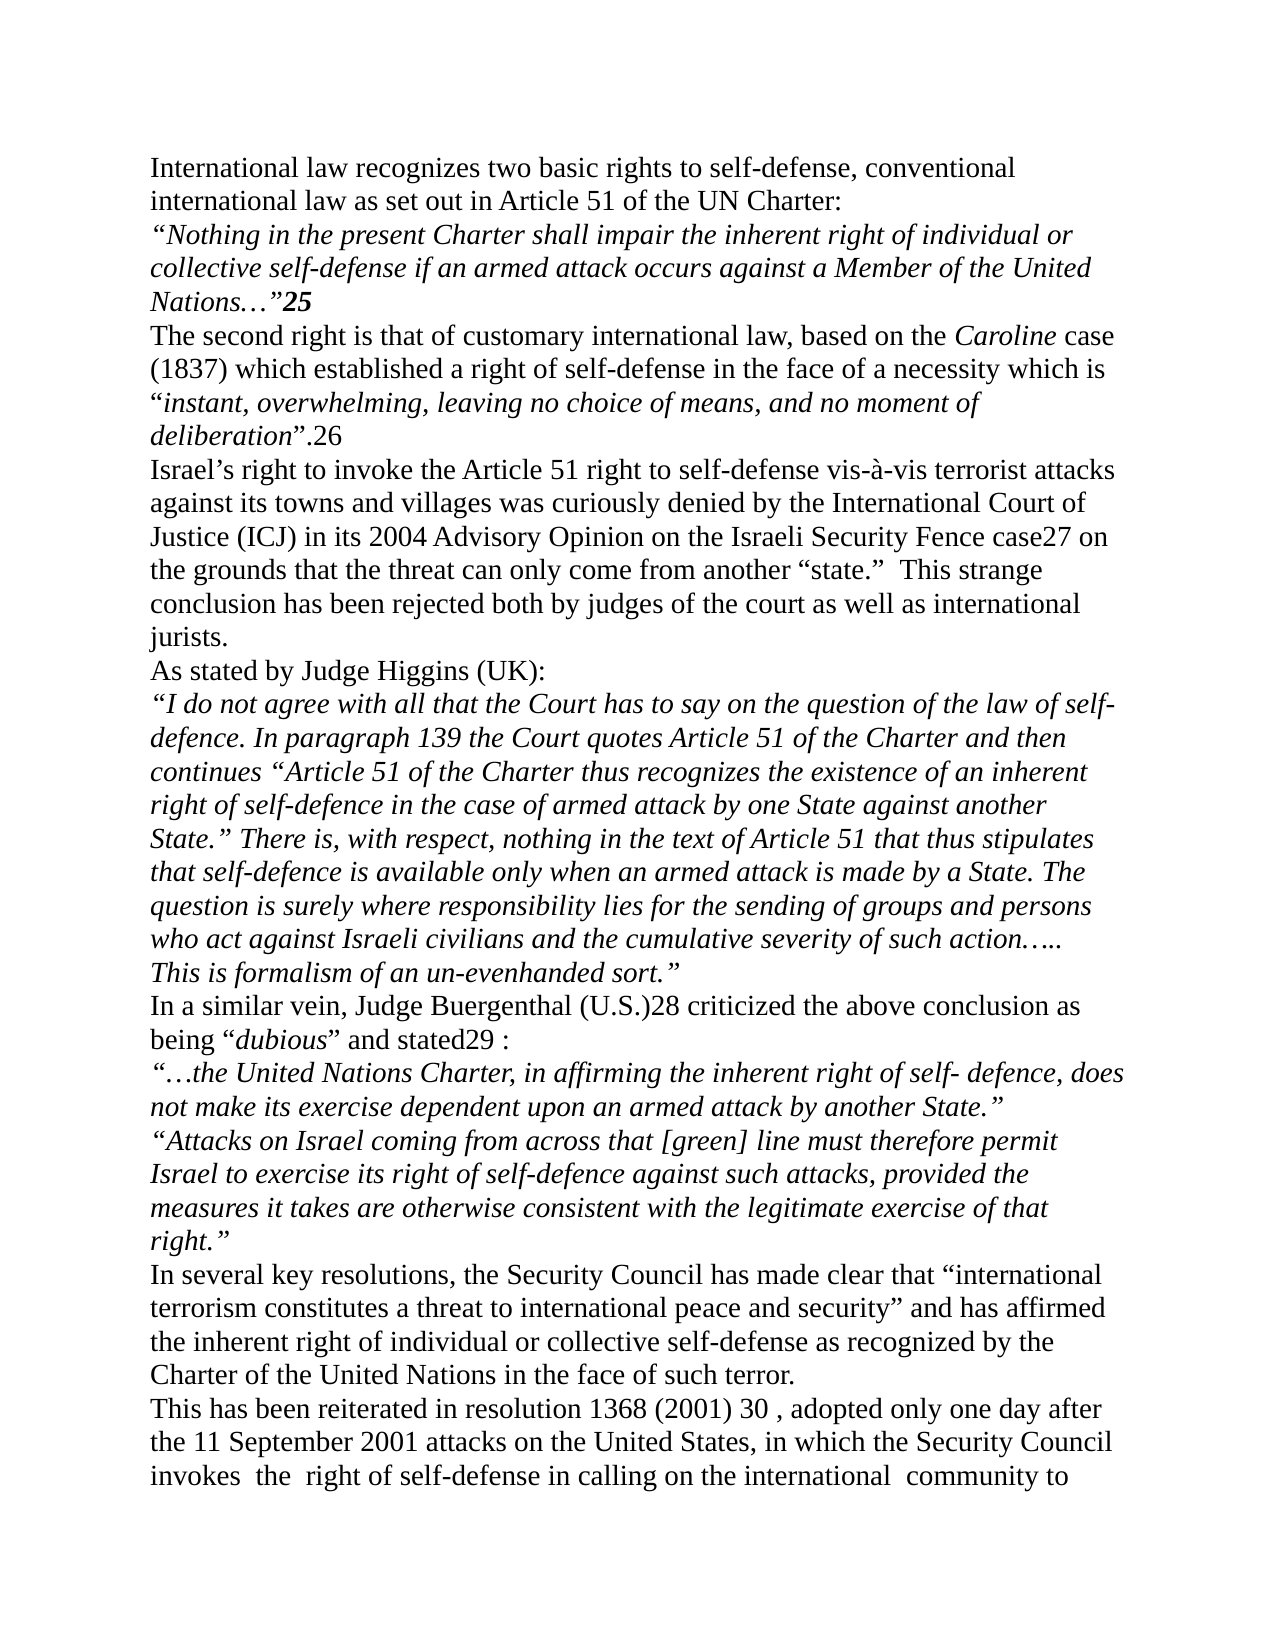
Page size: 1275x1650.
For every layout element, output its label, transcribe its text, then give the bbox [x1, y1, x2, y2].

text Israel’s right to invoke the Article 51 right to self-defense vis-à-vis terrorist attacks against its towns and villages was curiously denied by the International Court of Justice (ICJ) in its 2004 Advisory Opinion on the Israeli Security Fence case27 on the grounds that the threat can only come from another “state.” This strange conclusion has been rejected both by judges of the court as well as international jurists. [150, 452, 1125, 653]
text “Attacks on Israel coming from across that [green] line must therefore permit Israel to exercise its right of self-defence against such attacks, provided the measures it takes are otherwise consistent with the legitimate exercise of that right.” [150, 1123, 1125, 1257]
text In several key resolutions, the Security Council has made clear that “international terrorism constitutes a threat to international peace and security” and has affirmed the inherent right of individual or collective self-defense as recognized by the Charter of the United Nations in the face of such terror. [150, 1257, 1125, 1391]
text In a similar vein, Judge Buergenthal (U.S.)28 criticized the above conclusion as being “dubious” and stated29 : [150, 988, 1125, 1056]
text As stated by Judge Higgins (UK): [150, 653, 1125, 687]
text “Nothing in the present Charter shall impair the inherent right of individual or collective self-defense if an armed attack occurs against a Member of the United Nations…”25 [150, 217, 1125, 318]
text “I do not agree with all that the Court has to say on the question of the law of self-defence. In paragraph 139 the Court quotes Article 51 of the Charter and then continues “Article 51 of the Charter thus recognizes the existence of an inherent right of self-defence in the case of armed attack by one State against another State.” There is, with respect, nothing in the text of Article 51 that thus stipulates that self-defence is available only when an armed attack is made by a State. The question is surely where responsibility lies for the sending of groups and persons who act against Israeli civilians and the cumulative severity of such action….. [150, 687, 1125, 955]
text This is formalism of an un-evenhanded sort.” [150, 955, 1125, 988]
text The second right is that of customary international law, based on the Caroline case (1837) which established a right of self-defense in the face of a necessity which is “instant, overwhelming, leaving no choice of means, and no moment of deliberation”.26 [150, 318, 1125, 452]
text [150, 1391, 1125, 1492]
text International law recognizes two basic rights to self-defense, conventional international law as set out in Article 51 of the UN Charter: [150, 150, 1125, 217]
text “…the United Nations Charter, in affirming the inherent right of self- defence, does not make its exercise dependent upon an armed attack by another State.” [150, 1056, 1125, 1123]
